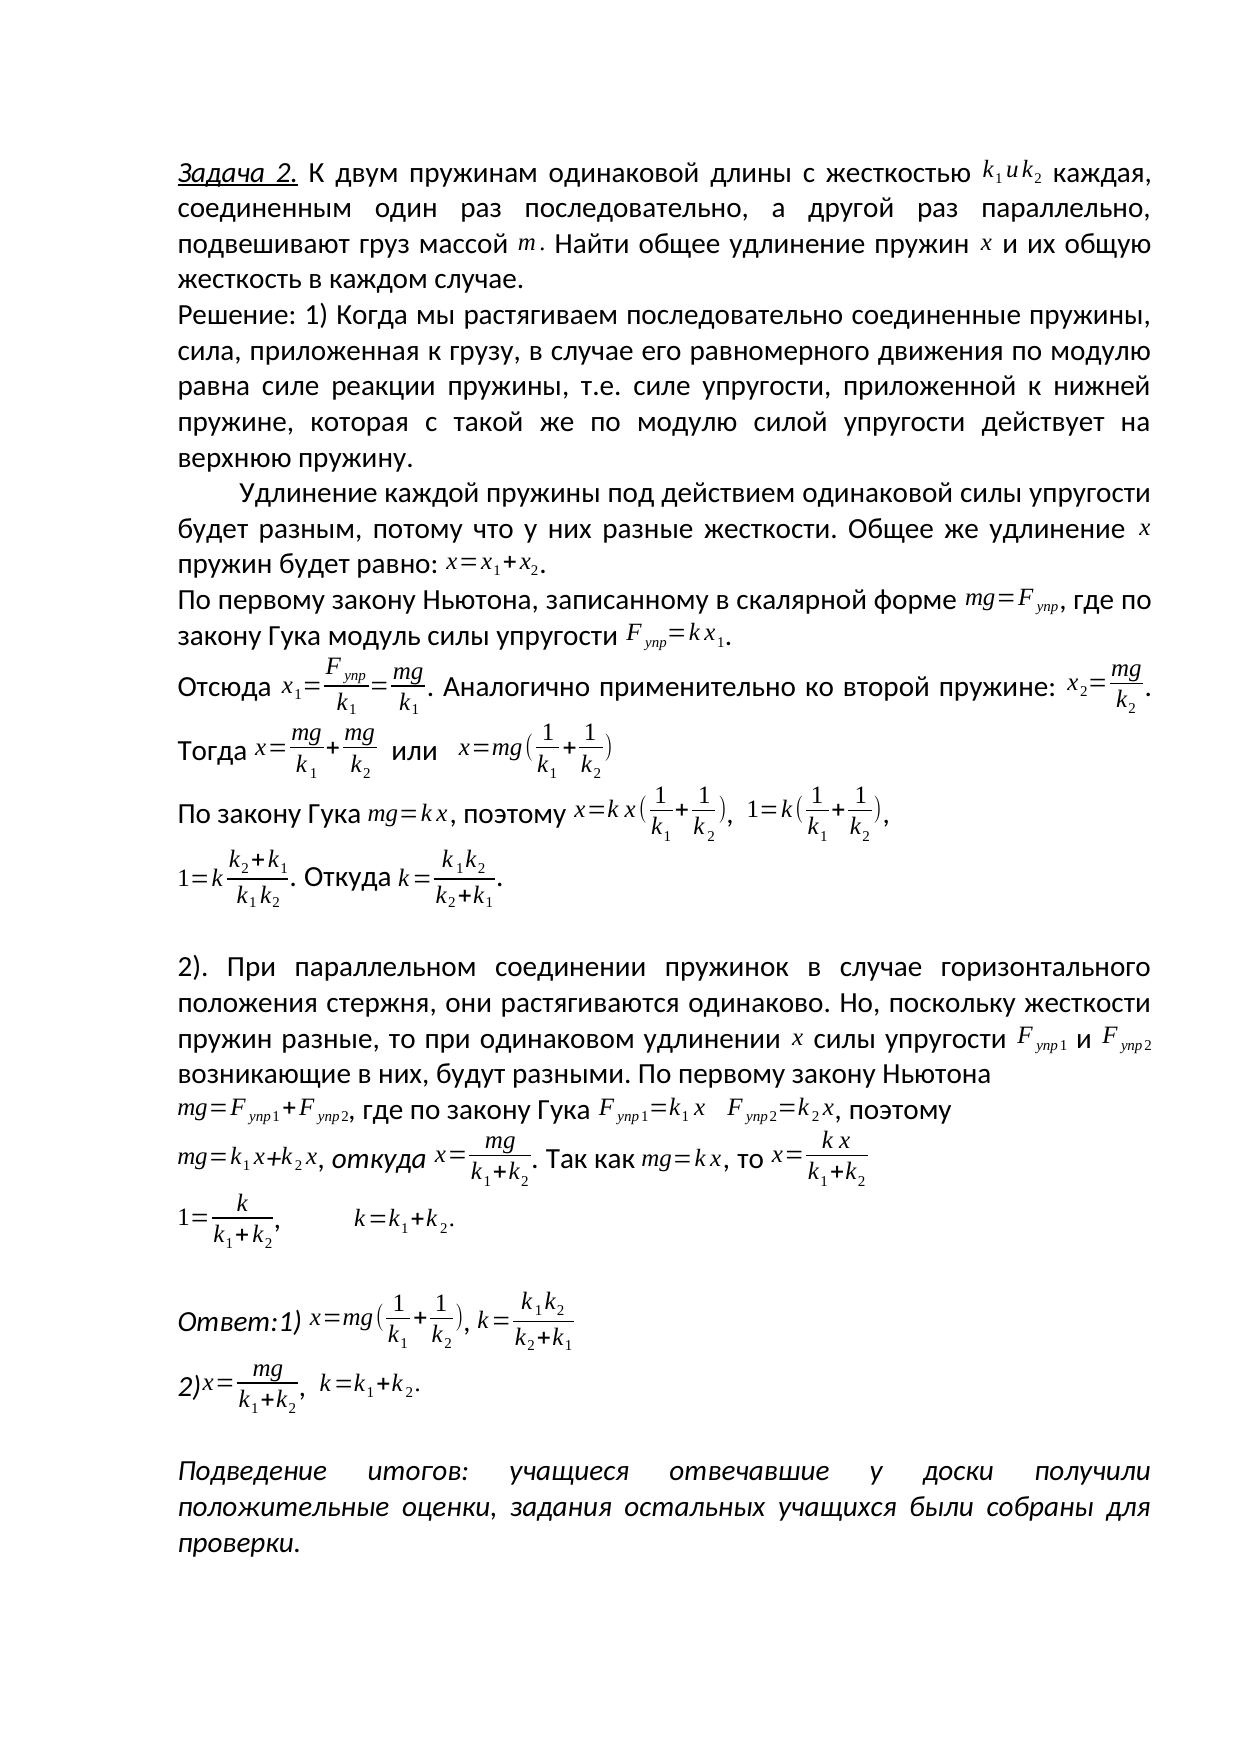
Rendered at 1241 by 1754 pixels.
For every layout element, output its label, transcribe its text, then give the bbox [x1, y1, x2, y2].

text . Откуда . [177, 844, 1152, 913]
text +, откуда . Так как , то [177, 1127, 1152, 1189]
text Удлинение каждой пружины под действием одинаковой силы упругости будет разным, потому что у них разные жесткости. Общее же удлинение пружин будет равно: . [177, 474, 1152, 581]
text Отсюда . Аналогично применительно ко второй пружине: . Тогда или [177, 652, 1152, 782]
text Ответ:1) , [177, 1288, 1152, 1354]
text Решение: 1) Когда мы растягиваем последовательно соединенные пружины, сила, приложенная к грузу, в случае его равномерного движения по модулю равна силе реакции пружины, т.е. силе упругости, приложенной к нижней пружине, которая с такой же по модулю силой упругости действует на верхнюю пружину. [177, 296, 1152, 474]
text , где по закону Гука , поэтому [177, 1091, 1152, 1127]
text По закону Гука , поэтому , , [177, 782, 1152, 844]
text Задача 2. К двум пружинам одинаковой длины с жесткостью каждая, соединенным один раз последовательно, а другой раз параллельно, подвешивают груз массой Найти общее удлинение пружин и их общую жесткость в каждом случае. [177, 154, 1152, 296]
text Подведение итогов: учащиеся отвечавшие у доски получили положительные оценки, задания остальных учащихся были собраны для проверки. [177, 1452, 1152, 1559]
text По первому закону Ньютона, записанному в скалярной форме , где по закону Гука модуль силы упругости . [177, 581, 1152, 652]
text , [177, 1189, 1152, 1252]
text 2), [177, 1354, 1152, 1417]
text 2). При параллельном соединении пружинок в случае горизонтального положения стержня, они растягиваются одинаково. Но, поскольку жесткости пружин разные, то при одинаковом удлинении силы упругости и возникающие в них, будут разными. По первому закону Ньютона [177, 948, 1152, 1091]
